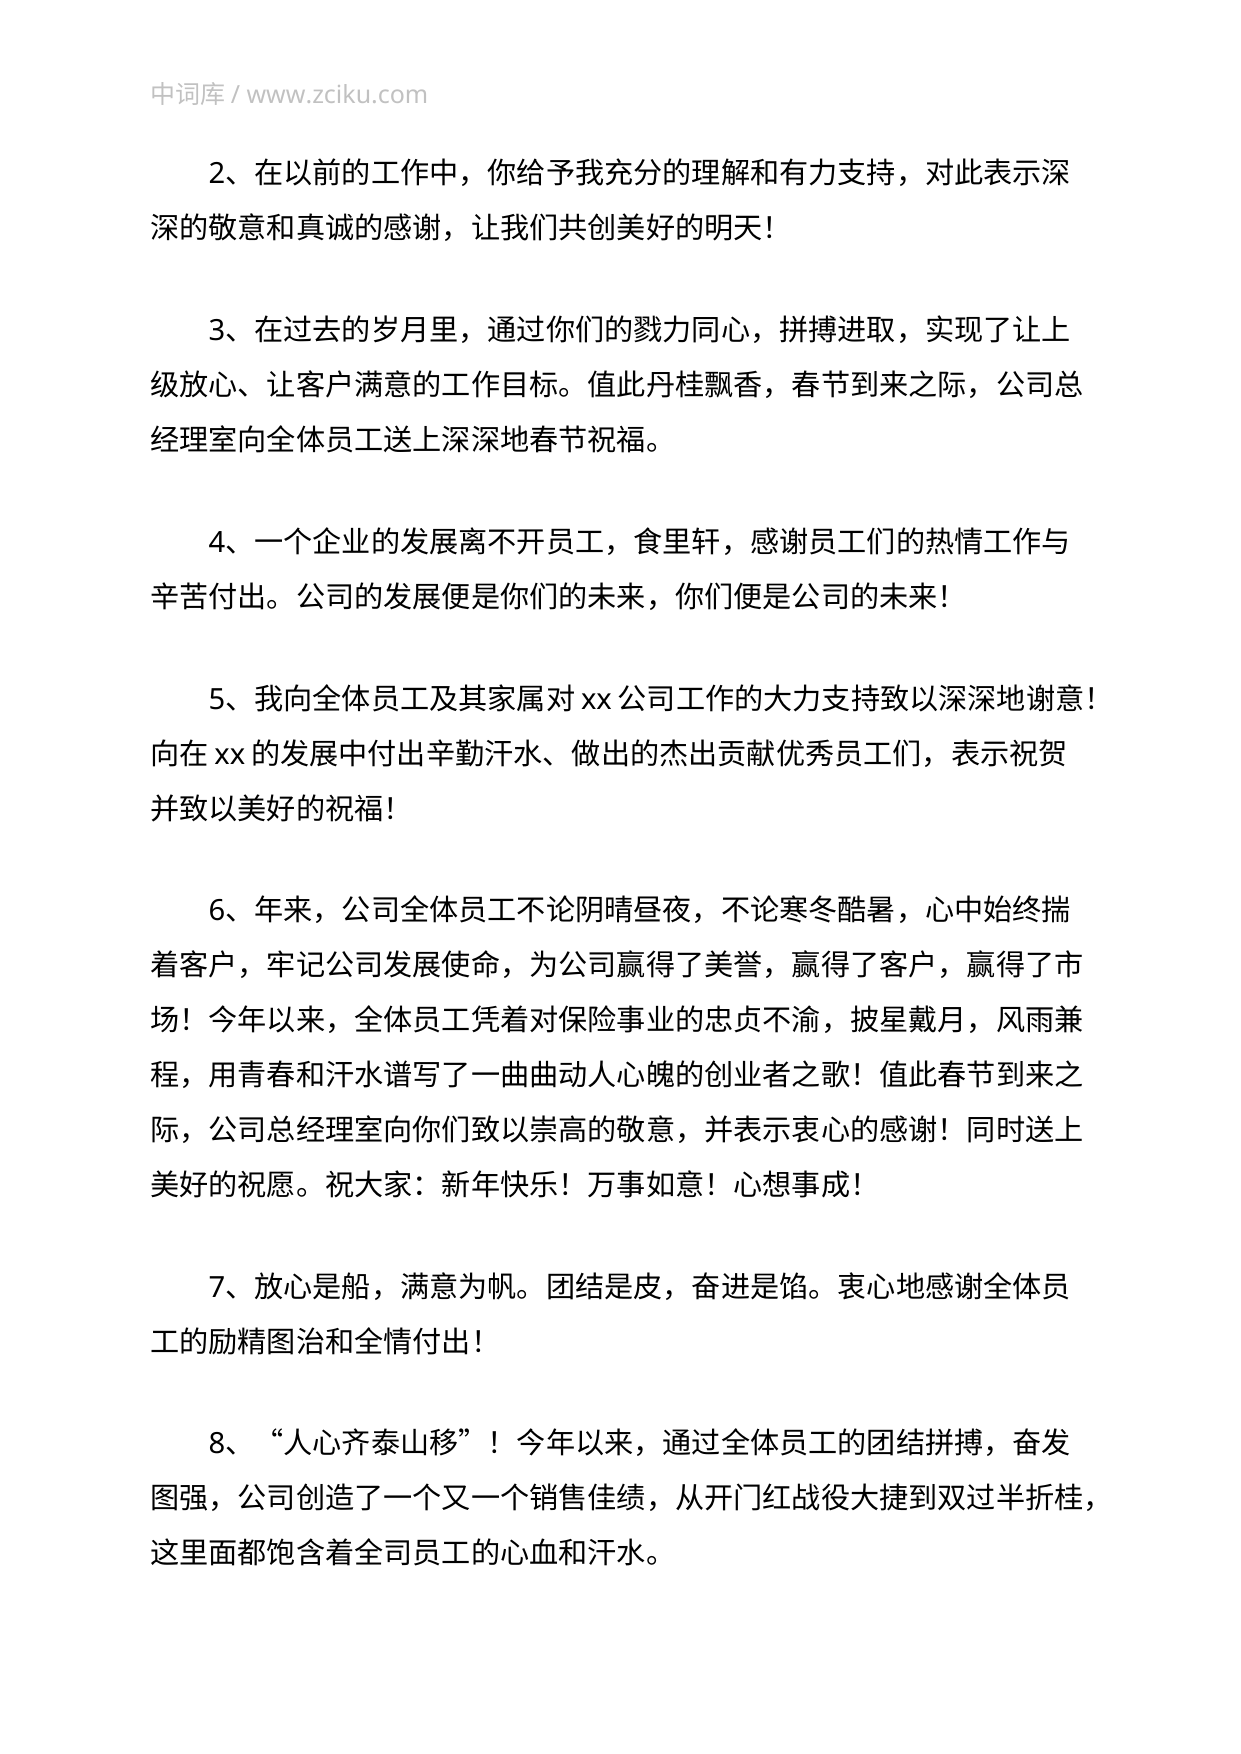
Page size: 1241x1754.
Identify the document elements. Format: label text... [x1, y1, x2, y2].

text 6、年来，公司全体员工不论阴晴昼夜，不论寒冬酷暑，心中始终揣着客户，牢记公司发展使命，为公司赢得了美誉，赢得了客户，赢得了市场！今年以来，全体员工凭着对保险事业的忠贞不渝，披星戴月，风雨兼程，用青春和汗水谱写了一曲曲动人心魄的创业者之歌！值此春节到来之际，公司总经理室向你们致以崇高的敬意，并表示衷心的感谢！同时送上美好的祝愿。祝大家：新年快乐！万事如意！心想事成！ [150, 887, 1090, 1204]
text 7、放心是船，满意为帆。团结是皮，奋进是馅。衷心地感谢全体员工的励精图治和全情付出！ [150, 1263, 1090, 1361]
text 4、一个企业的发展离不开员工，食里轩，感谢员工们的热情工作与辛苦付出。公司的发展便是你们的未来，你们便是公司的未来！ [150, 518, 1090, 616]
text 3、在过去的岁月里，通过你们的戮力同心，拼搏进取，实现了让上级放心、让客户满意的工作目标。值此丹桂飘香，春节到来之际，公司总经理室向全体员工送上深深地春节祝福。 [150, 307, 1090, 459]
text 8、“人心齐泰山移”！今年以来，通过全体员工的团结拼搏，奋发图强，公司创造了一个又一个销售佳绩，从开门红战役大捷到双过半折桂，这里面都饱含着全司员工的心血和汗水。 [150, 1420, 1090, 1572]
text 2、在以前的工作中，你给予我充分的理解和有力支持，对此表示深深的敬意和真诚的感谢，让我们共创美好的明天！ [150, 150, 1090, 247]
text 5、我向全体员工及其家属对xx公司工作的大力支持致以深深地谢意！向在xx的发展中付出辛勤汗水、做出的杰出贡献优秀员工们，表示祝贺并致以美好的祝福！ [150, 675, 1090, 827]
